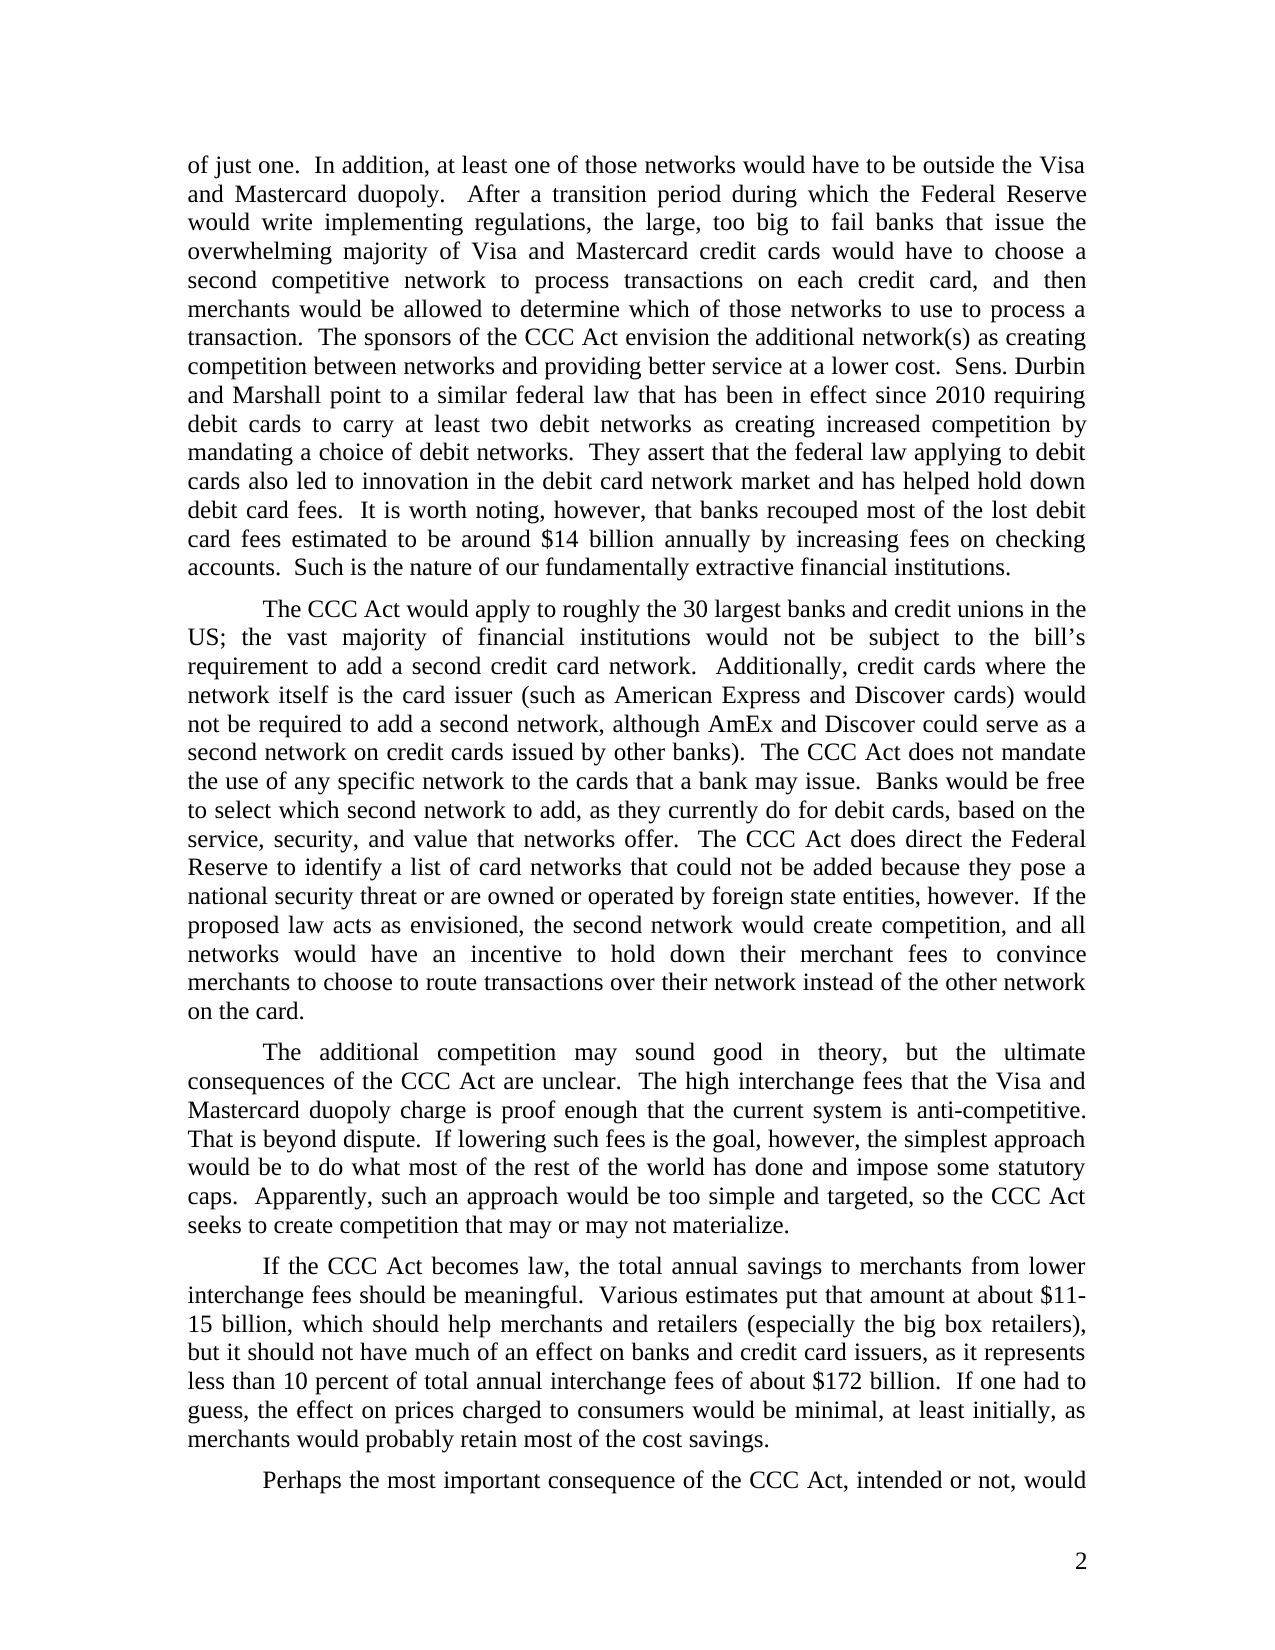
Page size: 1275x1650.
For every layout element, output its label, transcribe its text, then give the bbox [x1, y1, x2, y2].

text The additional competition may sound good in theory, but the ultimate consequences of the CCC Act are unclear. The high interchange fees that the Visa and Mastercard duopoly charge is proof enough that the current system is anti-competitive. That is beyond dispute. If lowering such fees is the goal, however, the simplest approach would be to do what most of the rest of the world has done and impose some statutory caps. Apparently, such an approach would be too simple and targeted, so the CCC Act seeks to create competition that may or may not materialize. [187, 1037, 1087, 1239]
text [187, 150, 1087, 581]
text The CCC Act would apply to roughly the 30 largest banks and credit unions in the US; the vast majority of financial institutions would not be subject to the bill’s requirement to add a second credit card network. Additionally, credit cards where the network itself is the card issuer (such as American Express and Discover cards) would not be required to add a second network, although AmEx and Discover could serve as a second network on credit cards issued by other banks). The CCC Act does not mandate the use of any specific network to the cards that a bank may issue. Banks would be free to select which second network to add, as they currently do for debit cards, based on the service, security, and value that networks offer. The CCC Act does direct the Federal Reserve to identify a list of card networks that could not be added because they pose a national security threat or are owned or operated by foreign state entities, however. If the proposed law acts as envisioned, the second network would create competition, and all networks would have an incentive to hold down their merchant fees to convince merchants to choose to route transactions over their network instead of the other network on the card. [187, 594, 1087, 1025]
text If the CCC Act becomes law, the total annual savings to merchants from lower interchange fees should be meaningful. Various estimates put that amount at about $11-15 billion, which should help merchants and retailers (especially the big box retailers), but it should not have much of an effect on banks and credit card issuers, as it represents less than 10 percent of total annual interchange fees of about $172 billion. If one had to guess, the effect on prices charged to consumers would be minimal, at least initially, as merchants would probably retain most of the cost savings. [187, 1251, 1087, 1452]
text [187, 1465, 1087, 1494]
